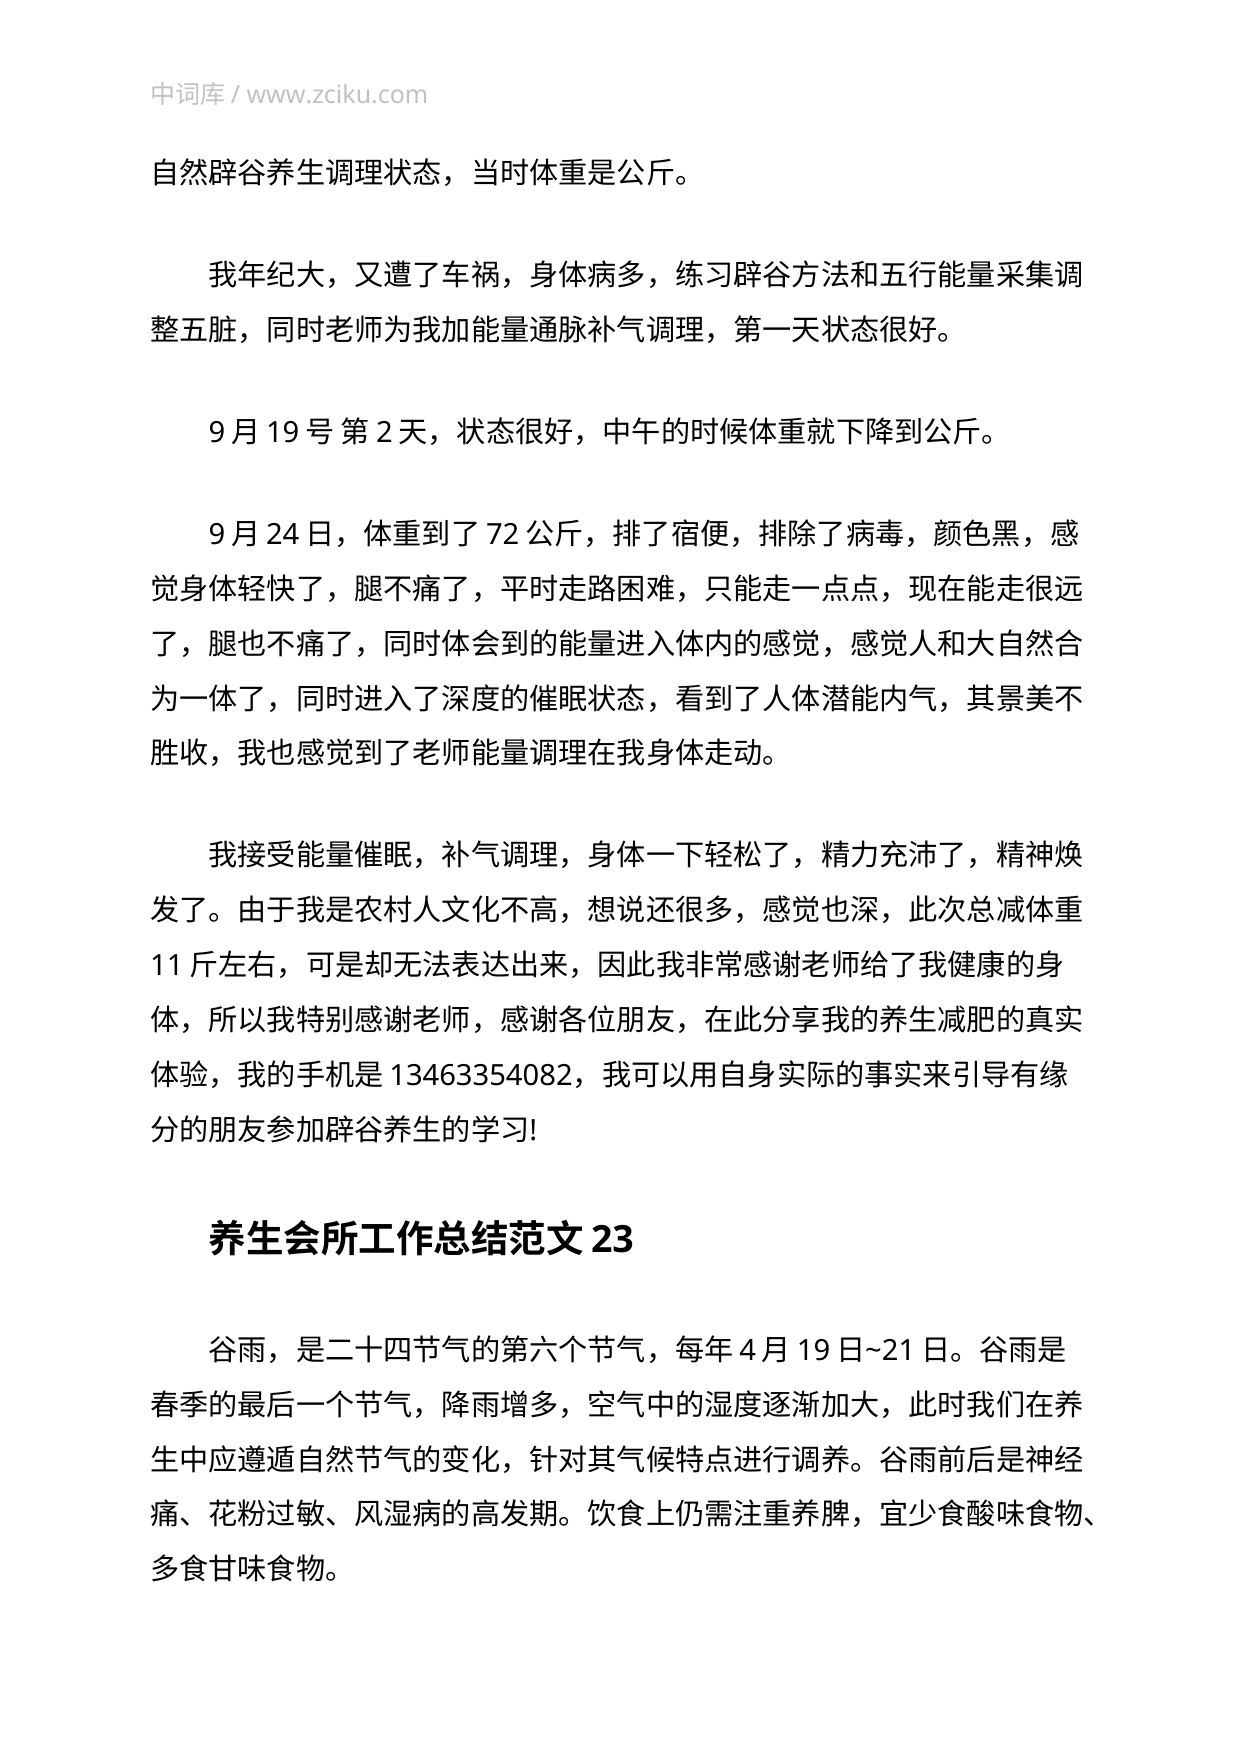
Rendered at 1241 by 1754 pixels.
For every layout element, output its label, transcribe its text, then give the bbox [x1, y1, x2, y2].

text 9月19号 第2天，状态很好，中午的时候体重就下降到公斤。 [150, 408, 1090, 451]
text 养生会所工作总结范文23 [150, 1208, 1090, 1263]
text 我接受能量催眠，补气调理，身体一下轻松了，精力充沛了，精神焕发了。由于我是农村人文化不高，想说还很多，感觉也深，此次总减体重11斤左右，可是却无法表达出来，因此我非常感谢老师给了我健康的身体，所以我特别感谢老师，感谢各位朋友，在此分享我的养生减肥的真实体验，我的手机是13463354082，我可以用自身实际的事实来引导有缘分的朋友参加辟谷养生的学习! [150, 832, 1090, 1149]
text 9月24日，体重到了72公斤，排了宿便，排除了病毒，颜色黑，感觉身体轻快了，腿不痛了，平时走路困难，只能走一点点，现在能走很远了，腿也不痛了，同时体会到的能量进入体内的感觉，感觉人和大自然合为一体了，同时进入了深度的催眠状态，看到了人体潜能内气，其景美不胜收，我也感觉到了老师能量调理在我身体走动。 [150, 510, 1090, 772]
text 谷雨，是二十四节气的第六个节气，每年4月19日~21日。谷雨是春季的最后一个节气，降雨增多，空气中的湿度逐渐加大，此时我们在养生中应遵遁自然节气的变化，针对其气候特点进行调养。谷雨前后是神经痛、花粉过敏、风湿病的高发期。饮食上仍需注重养脾，宜少食酸味食物、多食甘味食物。 [150, 1326, 1090, 1588]
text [150, 150, 1090, 192]
text 我年纪大，又遭了车祸，身体病多，练习辟谷方法和五行能量采集调整五脏，同时老师为我加能量通脉补气调理，第一天状态很好。 [150, 252, 1090, 349]
